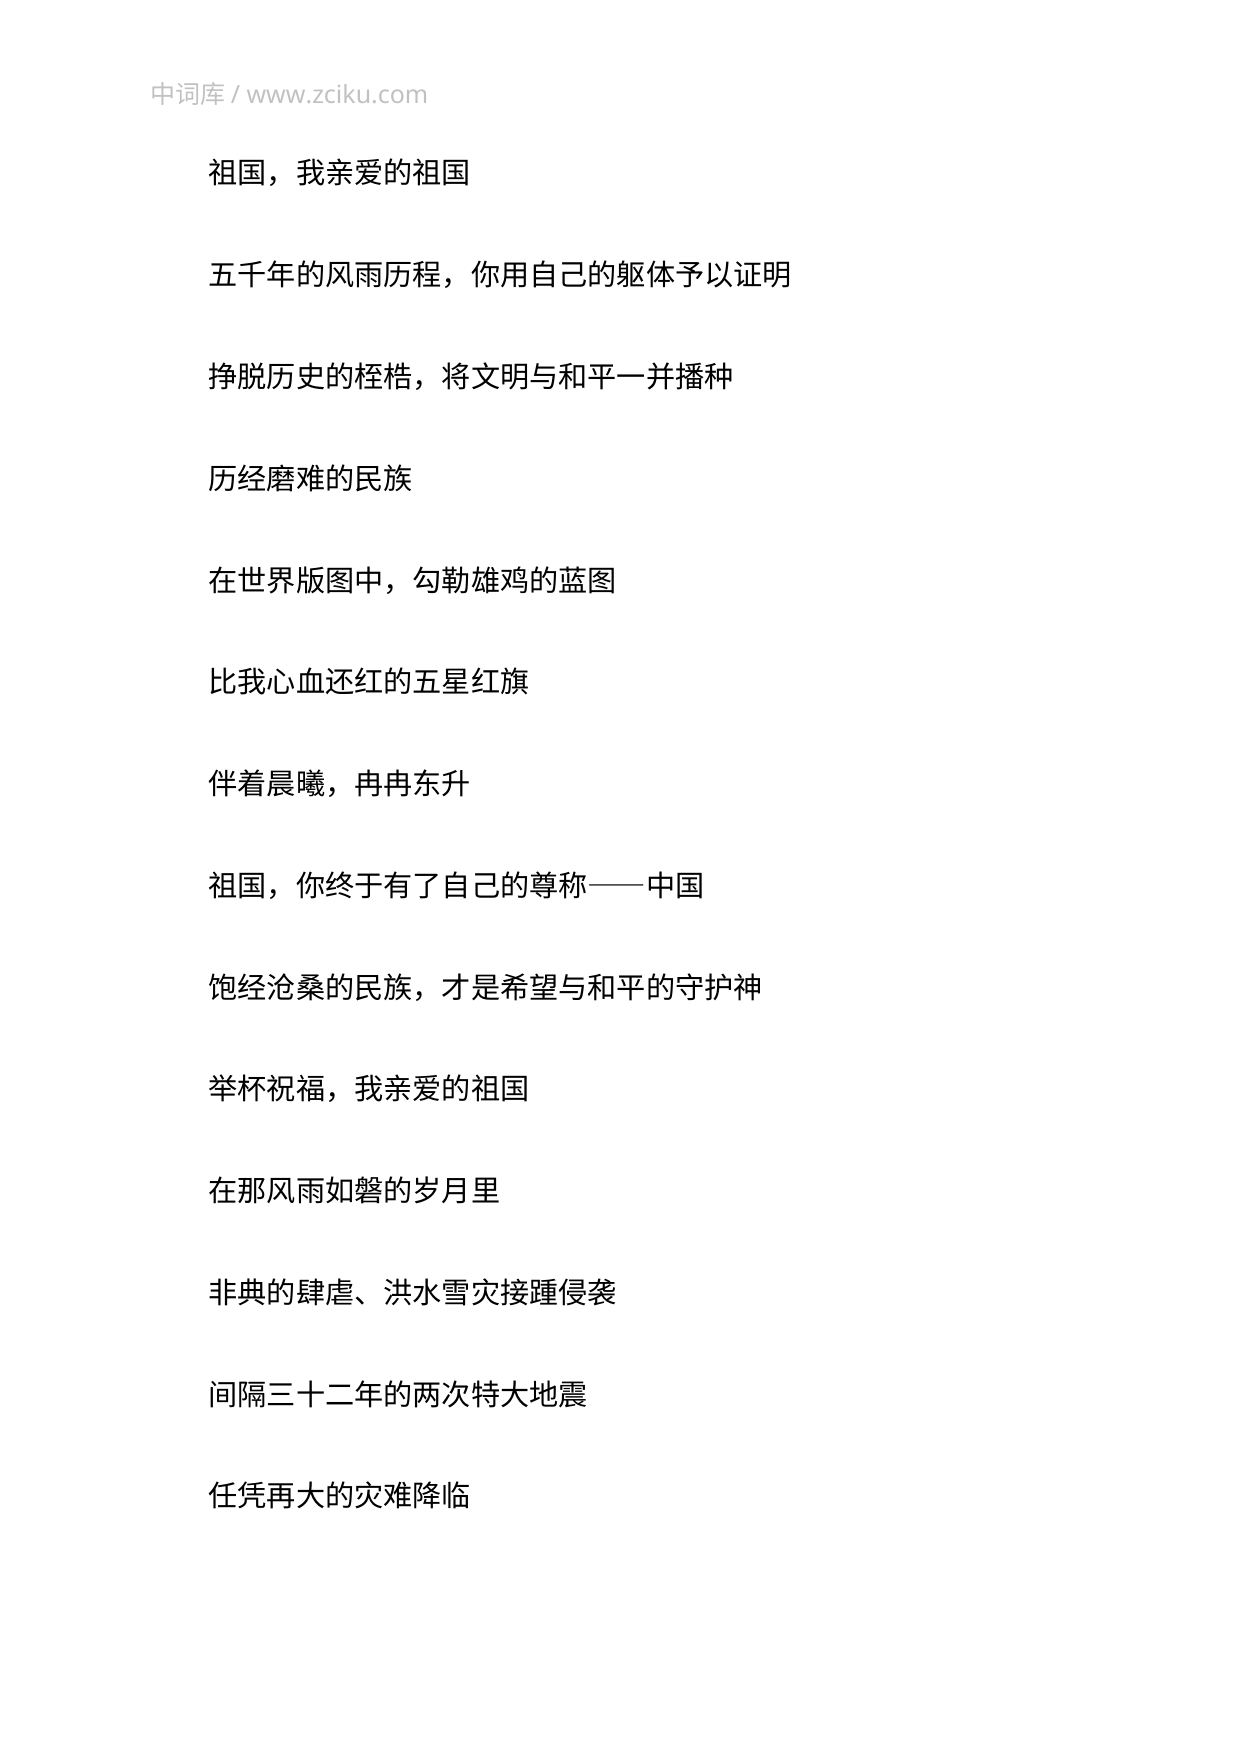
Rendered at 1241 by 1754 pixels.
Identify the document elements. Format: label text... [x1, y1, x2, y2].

text 间隔三十二年的两次特大地震 [150, 1371, 1090, 1413]
text 祖国，你终于有了自己的尊称——中国 [150, 862, 1090, 905]
text 历经磨难的民族 [150, 455, 1090, 498]
text 祖国，我亲爱的祖国 [150, 150, 1090, 192]
text 举杯祝福，我亲爱的祖国 [150, 1066, 1090, 1108]
text 伴着晨曦，冉冉东升 [150, 761, 1090, 803]
text 挣脱历史的桎梏，将文明与和平一并播种 [150, 353, 1090, 396]
text 任凭再大的灾难降临 [150, 1473, 1090, 1515]
text 比我心血还红的五星红旗 [150, 659, 1090, 701]
text 五千年的风雨历程，你用自己的躯体予以证明 [150, 252, 1090, 294]
text 在世界版图中，勾勒雄鸡的蓝图 [150, 557, 1090, 599]
text 非典的肆虐、洪水雪灾接踵侵袭 [150, 1269, 1090, 1312]
text 在那风雨如磐的岁月里 [150, 1168, 1090, 1210]
text 饱经沧桑的民族，才是希望与和平的守护神 [150, 964, 1090, 1006]
